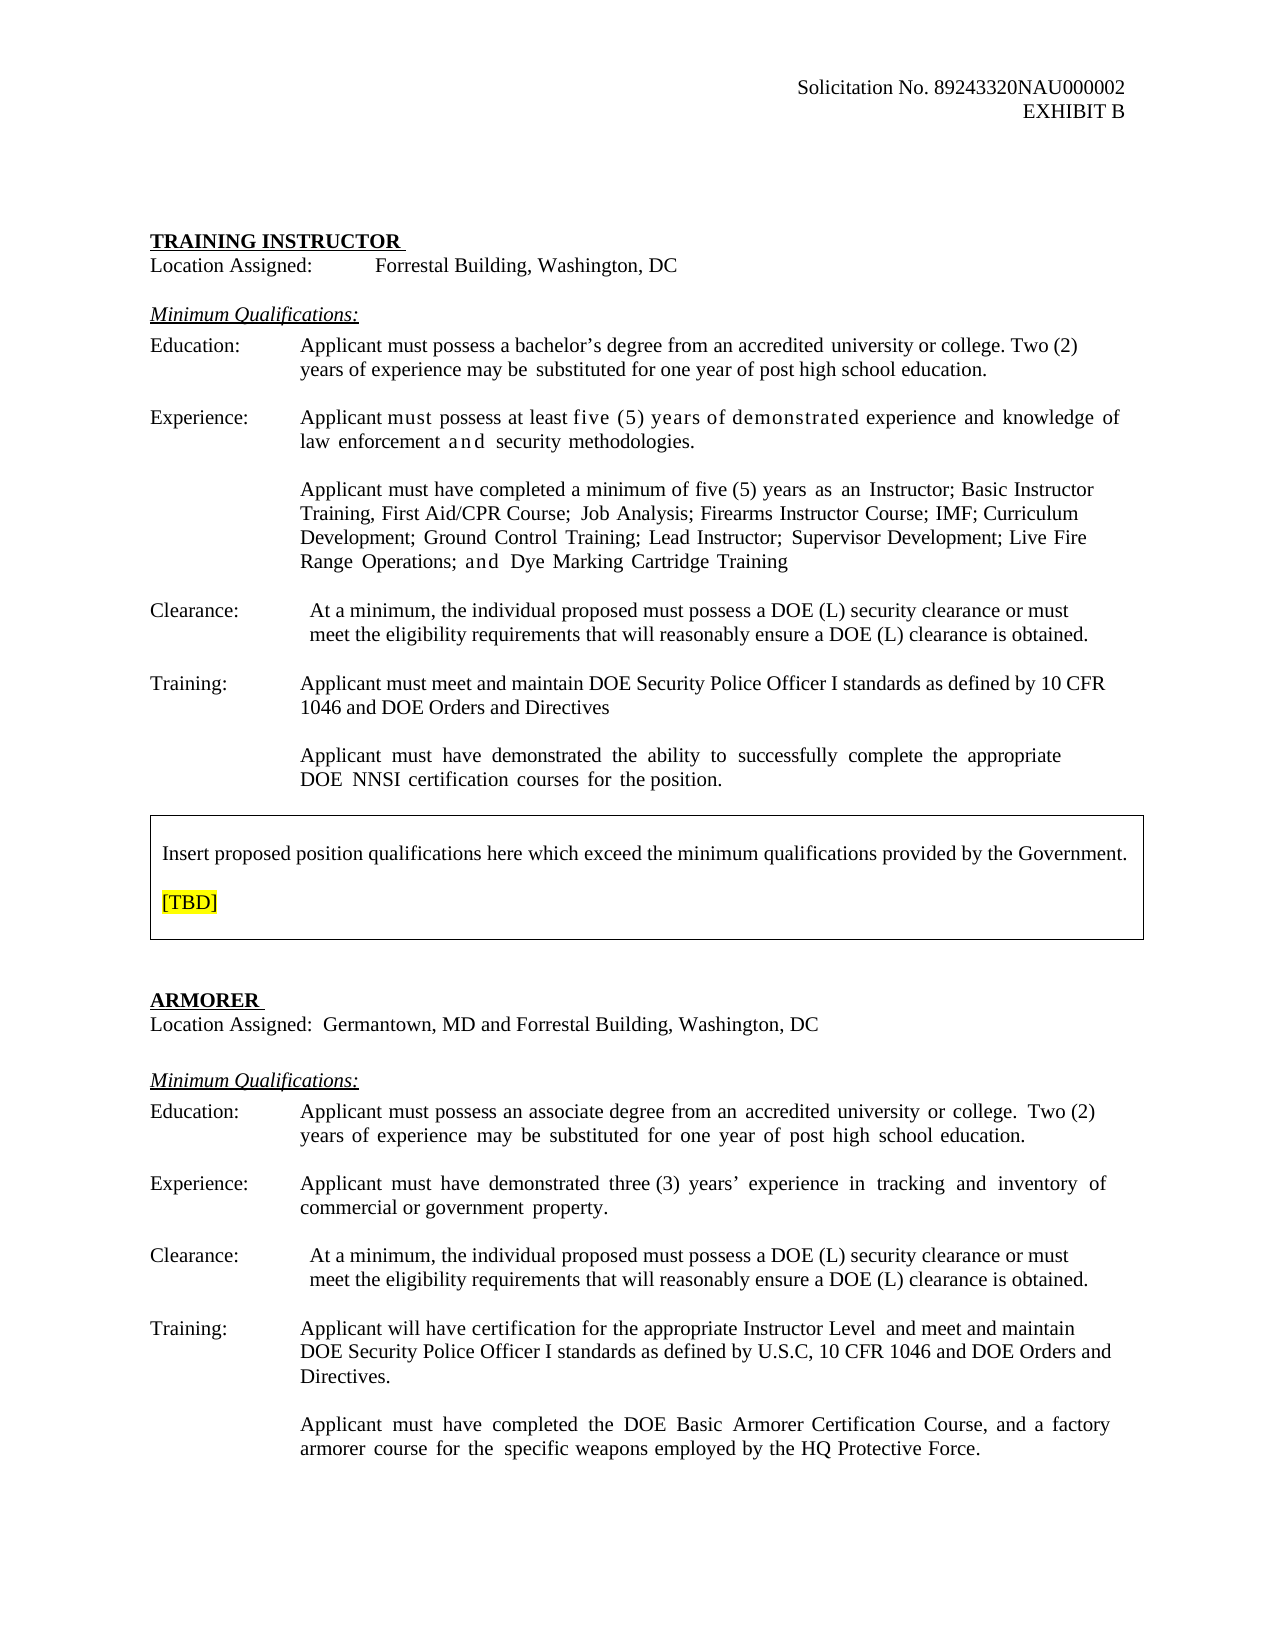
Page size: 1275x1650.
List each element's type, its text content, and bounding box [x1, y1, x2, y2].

text Applicant must have demonstrated the ability to successfully complete the appropriate DOE NNSI certification courses for the position. [300, 743, 1100, 791]
text Experience: Applicant must have demonstrated three (3) years’ experience in tracking and inventory of commercial or government property. [150, 1171, 1113, 1219]
text Minimum Qualifications: [150, 1068, 1113, 1092]
text Training: Applicant must meet and maintain DOE Security Police Officer I standards as defined by 10 CFR 1046 and DOE Orders and Directives [150, 671, 1125, 743]
text Education: Applicant must possess an associate degree from an accredited university or college. Two (2) years of experience may be substituted for one year of post high school education. [150, 1099, 1113, 1147]
text Location Assigned: Germantown, MD and Forrestal Building, Washington, DC [150, 1012, 1125, 1036]
text ARMORER [150, 988, 1101, 1012]
text Training: Applicant will have certification for the appropriate Instructor Level and meet and maintain DOE Security Police Officer I standards as defined by U.S.C, 10 CFR 1046 and DOE Orders and Directives. [150, 1315, 1113, 1388]
text TRAINING INSTRUCTOR [150, 229, 1125, 253]
text Minimum Qualifications: [150, 302, 1113, 326]
text Education: Applicant must possess a bachelor’s degree from an accredited university or college. Two (2) years of experience may be substituted for one year of post high school education. [150, 333, 1095, 381]
text Clearance: At a minimum, the individual proposed must possess a DOE (L) security clearance or must meet the eligibility requirements that will reasonably ensure a DOE (L) clearance is obtained. [150, 1243, 1113, 1291]
table_header Insert proposed position qualifications here which exceed the minimum qualifications provided by the Government. [TBD] [151, 816, 1143, 939]
text Experience: Applicant must possess at least five (5) years of demonstrated experience and knowledge of law enforcement and security methodologies. [150, 405, 1125, 453]
text Applicant must have completed the DOE Basic Armorer Certification Course, and a factory armorer course for the specific weapons employed by the HQ Protective Force. [300, 1412, 1113, 1460]
text Location Assigned: Forrestal Building, Washington, DC [150, 253, 1125, 277]
text Clearance: At a minimum, the individual proposed must possess a DOE (L) security clearance or must meet the eligibility requirements that will reasonably ensure a DOE (L) clearance is obtained. [150, 597, 1113, 646]
text Applicant must have completed a minimum of five (5) years as an Instructor; Basic Instructor Training, First Aid/CPR Course; Job Analysis; Firearms Instructor Course; IMF; Curriculum Development; Ground Control Training; Lead Instructor; Supervisor Development; Live Fire Range Operations; and Dye Marking Cartridge Training [300, 477, 1101, 573]
